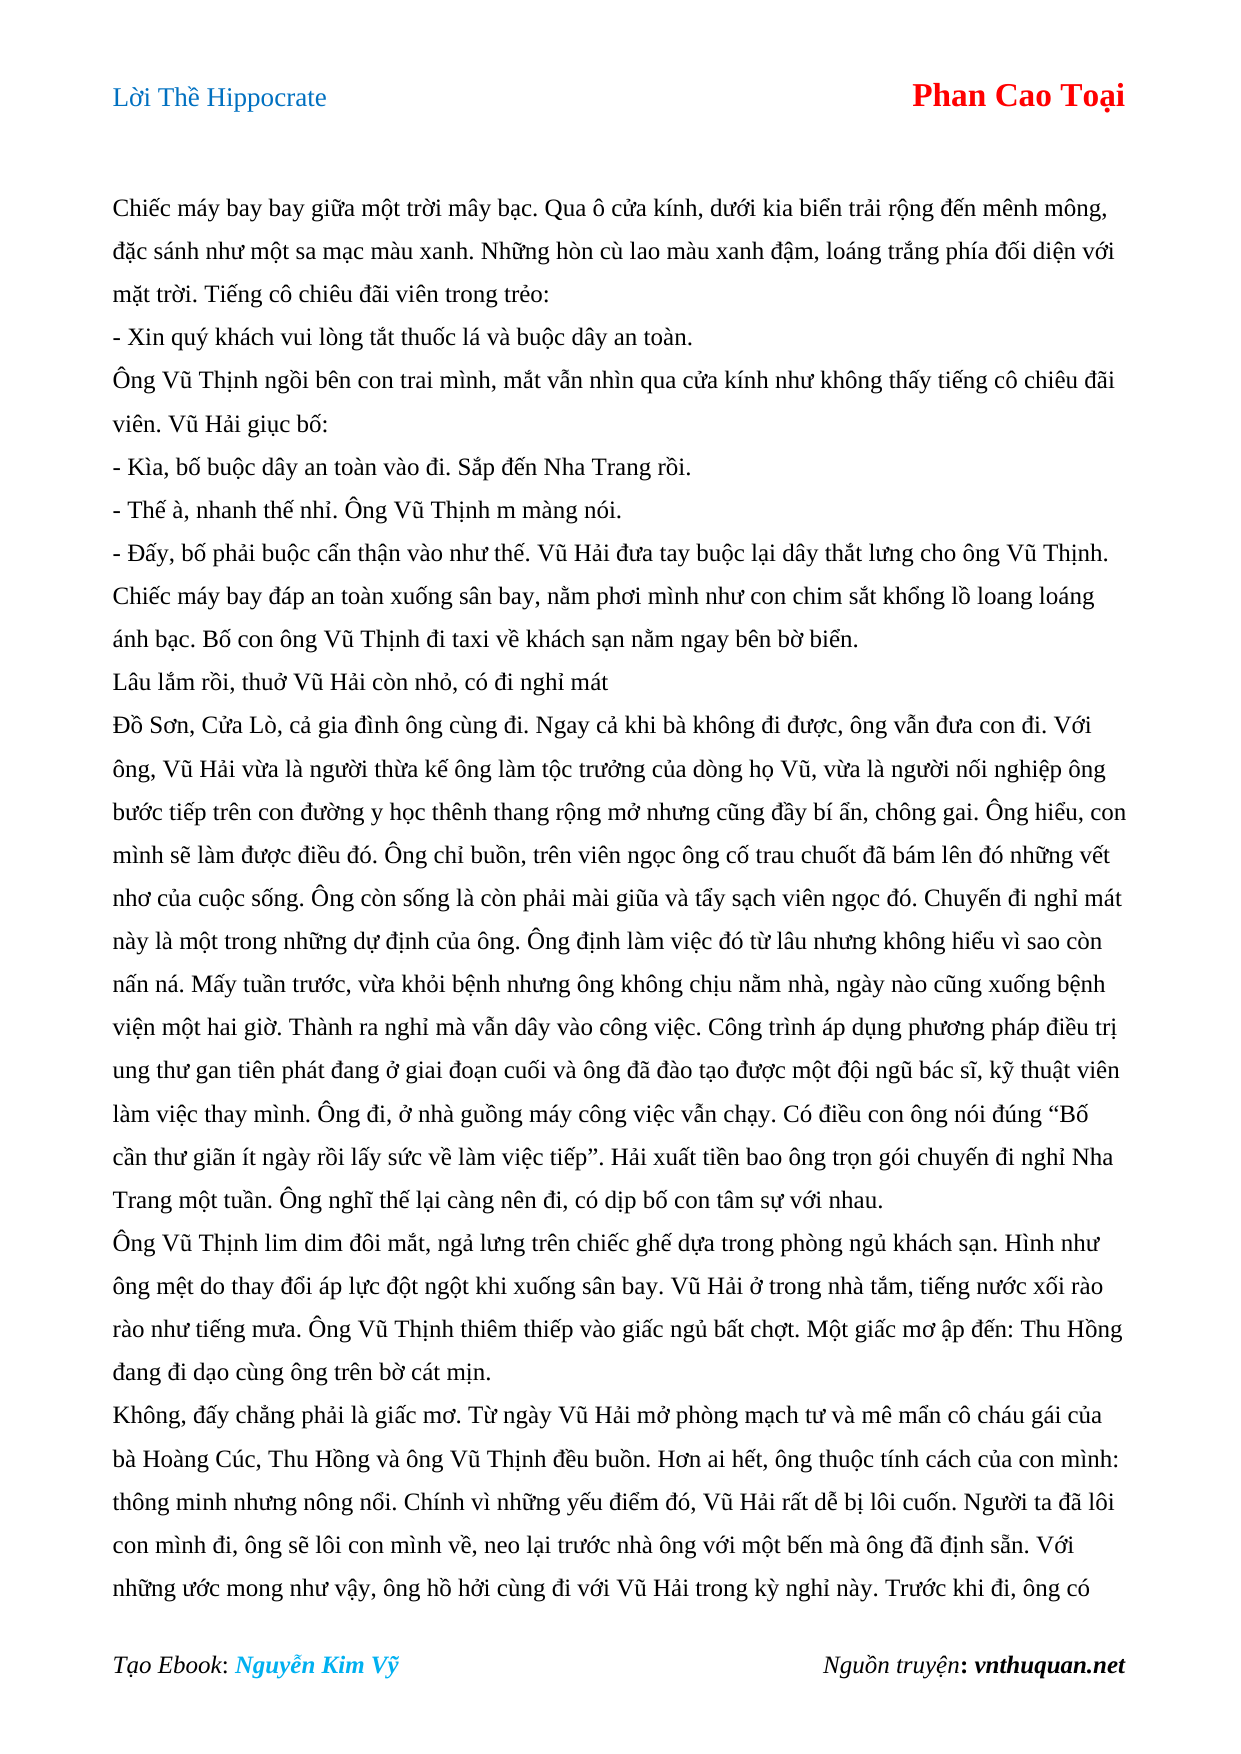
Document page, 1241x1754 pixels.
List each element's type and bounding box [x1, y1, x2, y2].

text [112, 150, 1128, 1602]
